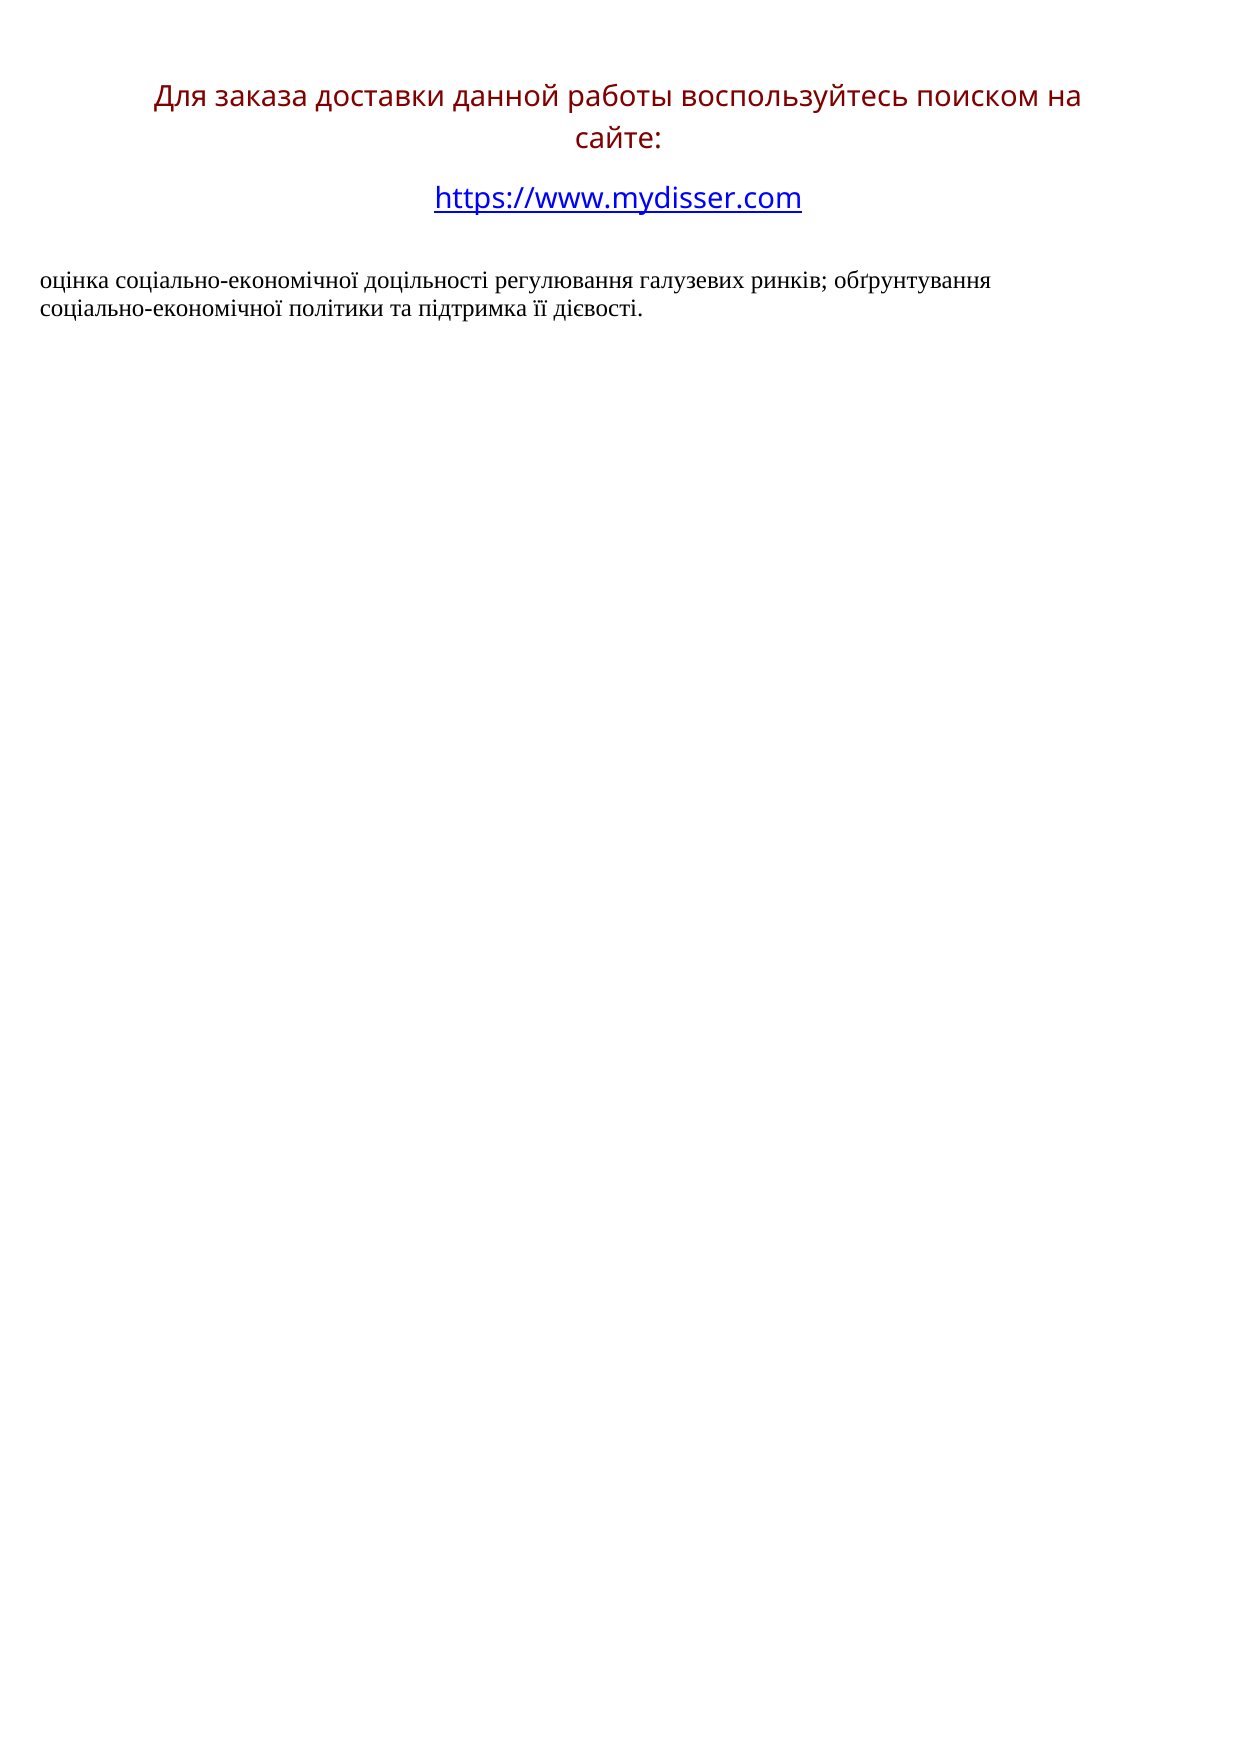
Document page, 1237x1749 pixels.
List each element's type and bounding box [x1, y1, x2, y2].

table_cell [40, 236, 1086, 322]
